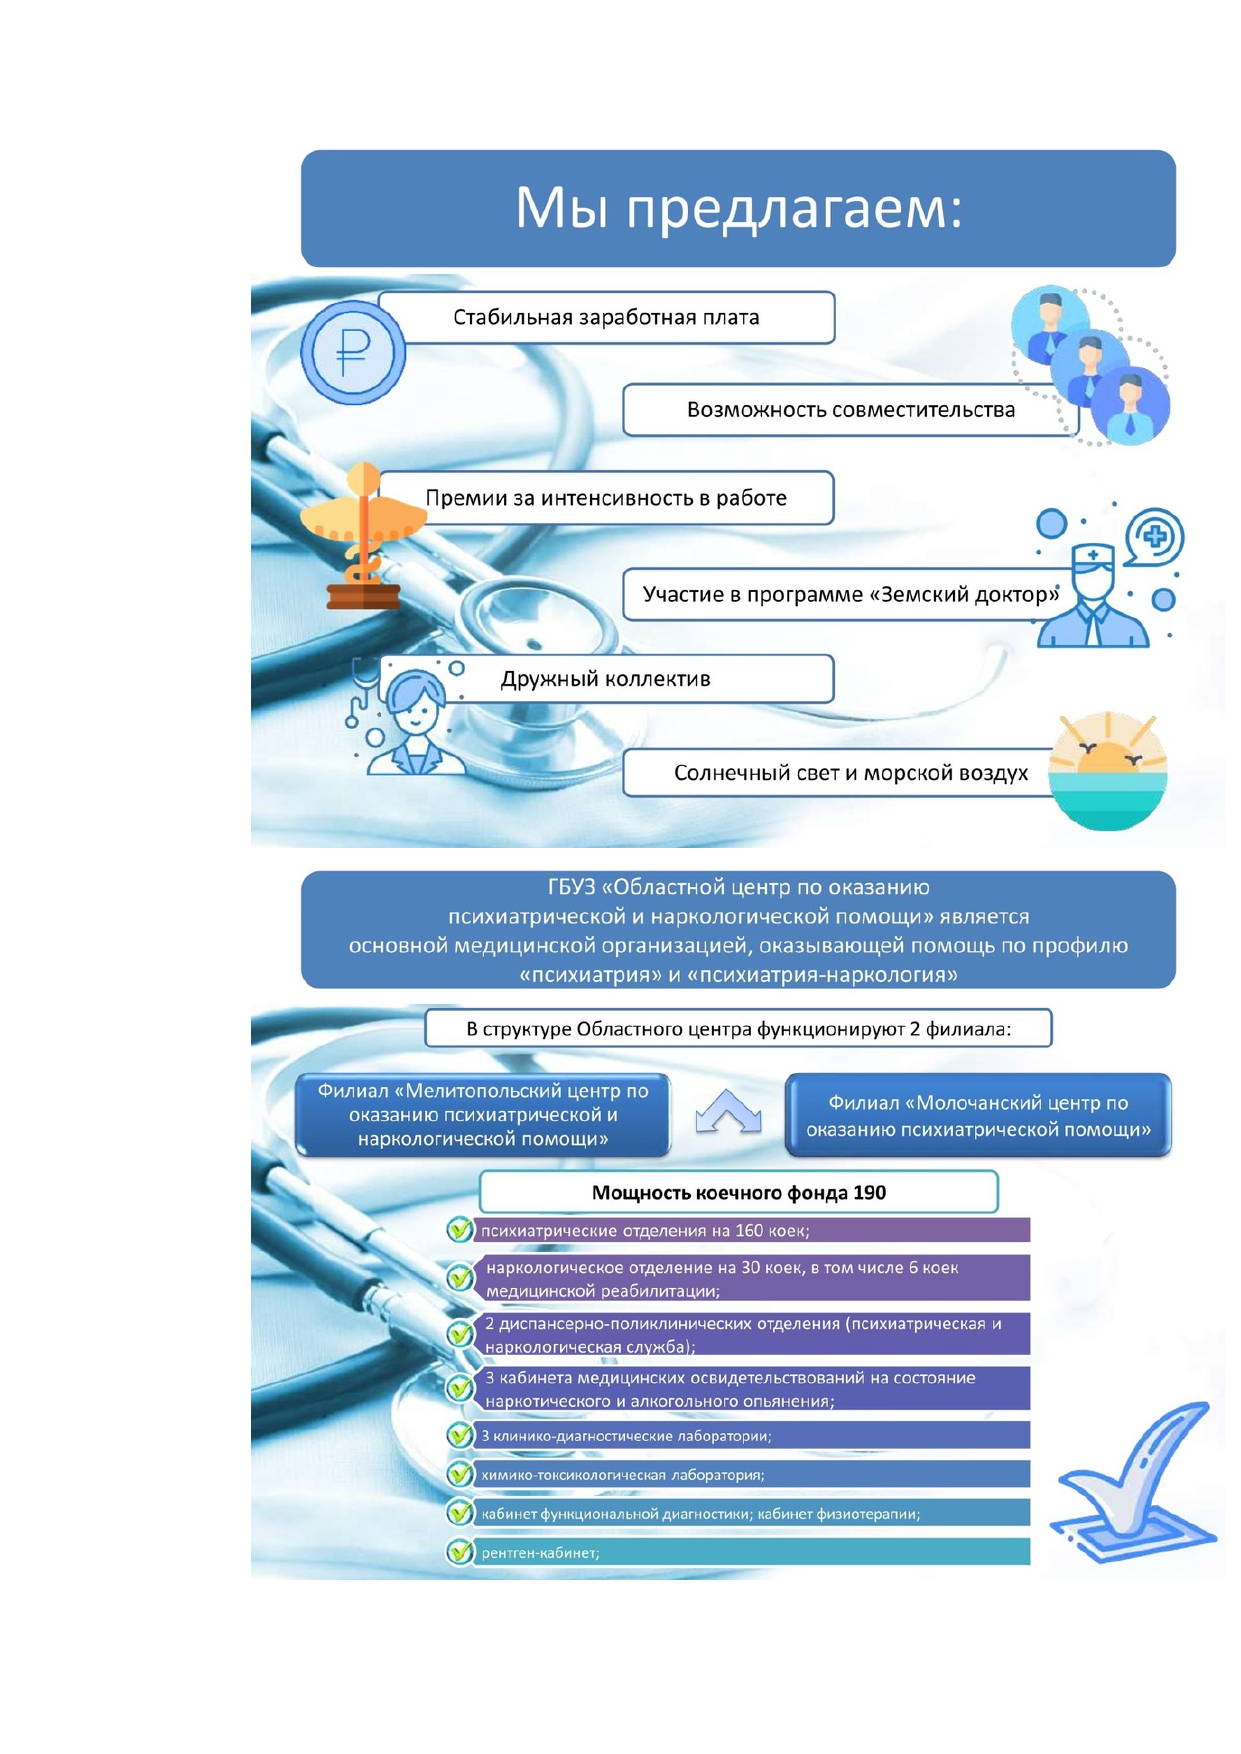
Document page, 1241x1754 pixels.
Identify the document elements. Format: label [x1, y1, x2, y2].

picture [251, 118, 1226, 1580]
